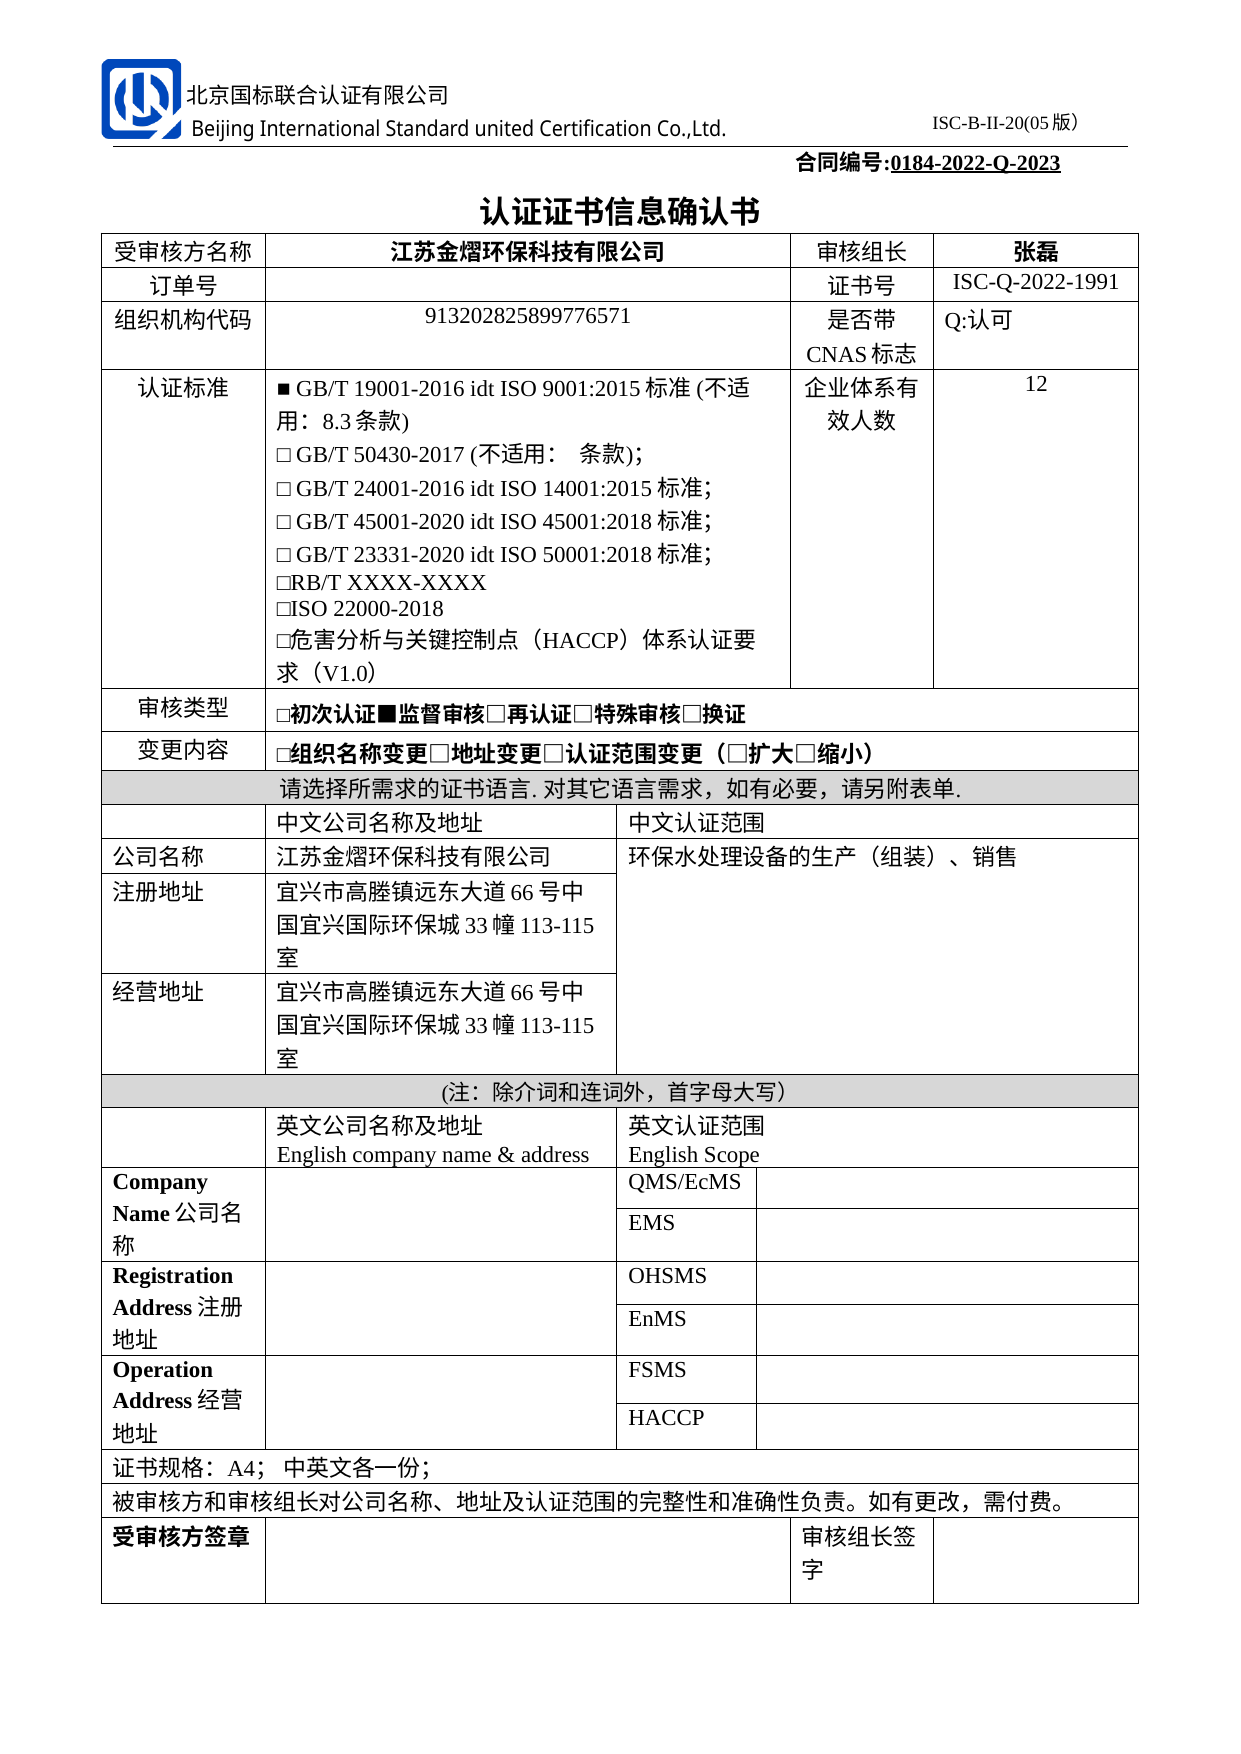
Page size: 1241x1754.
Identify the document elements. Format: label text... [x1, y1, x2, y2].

table_cell [102, 805, 265, 838]
table_header 张磊 [934, 234, 1138, 267]
table_cell 证书号 [791, 268, 933, 301]
picture [101, 59, 182, 139]
table_cell [757, 1305, 1138, 1355]
table_cell Operation Address经营地址 [102, 1356, 265, 1449]
table_cell 宜兴市高塍镇远东大道66号中国宜兴国际环保城33幢113-115室 [266, 974, 616, 1074]
table_header 江苏金熠环保科技有限公司 [266, 234, 790, 267]
table_cell 请选择所需求的证书语言. 对其它语言需求，如有必要，请另附表单. [102, 771, 1138, 804]
table_cell 宜兴市高塍镇远东大道66号中国宜兴国际环保城33幢113-115室 [266, 874, 616, 973]
table_cell 中文公司名称及地址 [266, 805, 616, 838]
table_cell Q:认可 [934, 302, 1138, 369]
table_cell 认证标准 [102, 370, 265, 688]
table_header 审核组长 [791, 234, 933, 267]
table_cell [266, 268, 790, 301]
table_cell 江苏金熠环保科技有限公司 [266, 839, 616, 872]
table_cell 公司名称 [102, 839, 265, 872]
table_cell [757, 1168, 1138, 1207]
table_cell ISC-Q-2022-1991 [934, 268, 1138, 301]
table_cell 注册地址 [102, 874, 265, 973]
table_cell HACCP [617, 1404, 756, 1449]
table_cell 审核组长签字 [791, 1518, 933, 1603]
table_cell Company Name公司名称 [102, 1168, 265, 1261]
table_cell 证书规格：A4； 中英文各一份； [102, 1450, 1138, 1483]
table_cell ■ GB/T 19001-2016 idt ISO 9001:2015标准 (不适用：8.3条款) □ GB/T 50430-2017 (不适用： 条款)； □ GB/T 24001-2016 idt ISO 14001:2015标准； □ GB/T 45001-2020 idt ISO 45001:2018标准； □ GB/T 23331-2020 idt ISO 50001:2018标准； □RB/T XXXX-XXXX □ISO 22000-2018 □危害分析与关键控制点（HACCP）体系认证要求（V1.0） [266, 370, 790, 688]
table_cell 变更内容 [102, 732, 265, 769]
table_cell [757, 1356, 1138, 1403]
text 合同编号:0184-2022-Q-2023 [112, 150, 1128, 175]
table_cell [266, 1262, 616, 1355]
text 认证证书信息确认书 [112, 187, 1128, 233]
table_cell EMS [617, 1209, 756, 1261]
table_cell 经营地址 [102, 974, 265, 1074]
table_cell EnMS [617, 1305, 756, 1355]
table_cell OHSMS [617, 1262, 756, 1304]
table_cell [266, 1518, 790, 1603]
table_cell [102, 1108, 265, 1167]
table_cell 订单号 [102, 268, 265, 301]
table_cell 英文认证范围 English Scope [617, 1108, 1138, 1167]
table_cell □初次认证■监督审核□再认证□特殊审核□换证 [266, 689, 1138, 731]
table_cell Registration Address注册地址 [102, 1262, 265, 1355]
table_cell [266, 1168, 616, 1261]
table_cell 企业体系有效人数 [791, 370, 933, 688]
table_cell [757, 1209, 1138, 1261]
table_cell 受审核方签章 [102, 1518, 265, 1603]
table_cell □组织名称变更□地址变更□认证范围变更（□扩大□缩小） [266, 732, 1138, 769]
table_cell 中文认证范围 [617, 805, 1138, 838]
table_cell 审核类型 [102, 689, 265, 731]
table_cell QMS/EcMS [617, 1168, 756, 1207]
table_cell [757, 1262, 1138, 1304]
table_cell 913202825899776571 [266, 302, 790, 369]
table_cell [757, 1404, 1138, 1449]
table_cell [934, 1518, 1138, 1603]
table_cell 组织机构代码 [102, 302, 265, 369]
table_cell FSMS [617, 1356, 756, 1403]
table_header 受审核方名称 [102, 234, 265, 267]
table_cell 英文公司名称及地址 English company name & address [266, 1108, 616, 1167]
table_cell 被审核方和审核组长对公司名称、地址及认证范围的完整性和准确性负责。如有更改，需付费。 [102, 1484, 1138, 1517]
table_cell [266, 1356, 616, 1449]
table_cell (注：除介词和连词外，首字母大写） [102, 1075, 1138, 1107]
table_cell 12 [934, 370, 1138, 688]
table_cell 是否带CNAS标志 [791, 302, 933, 369]
table_cell 环保水处理设备的生产（组装）、销售 [617, 839, 1138, 1074]
